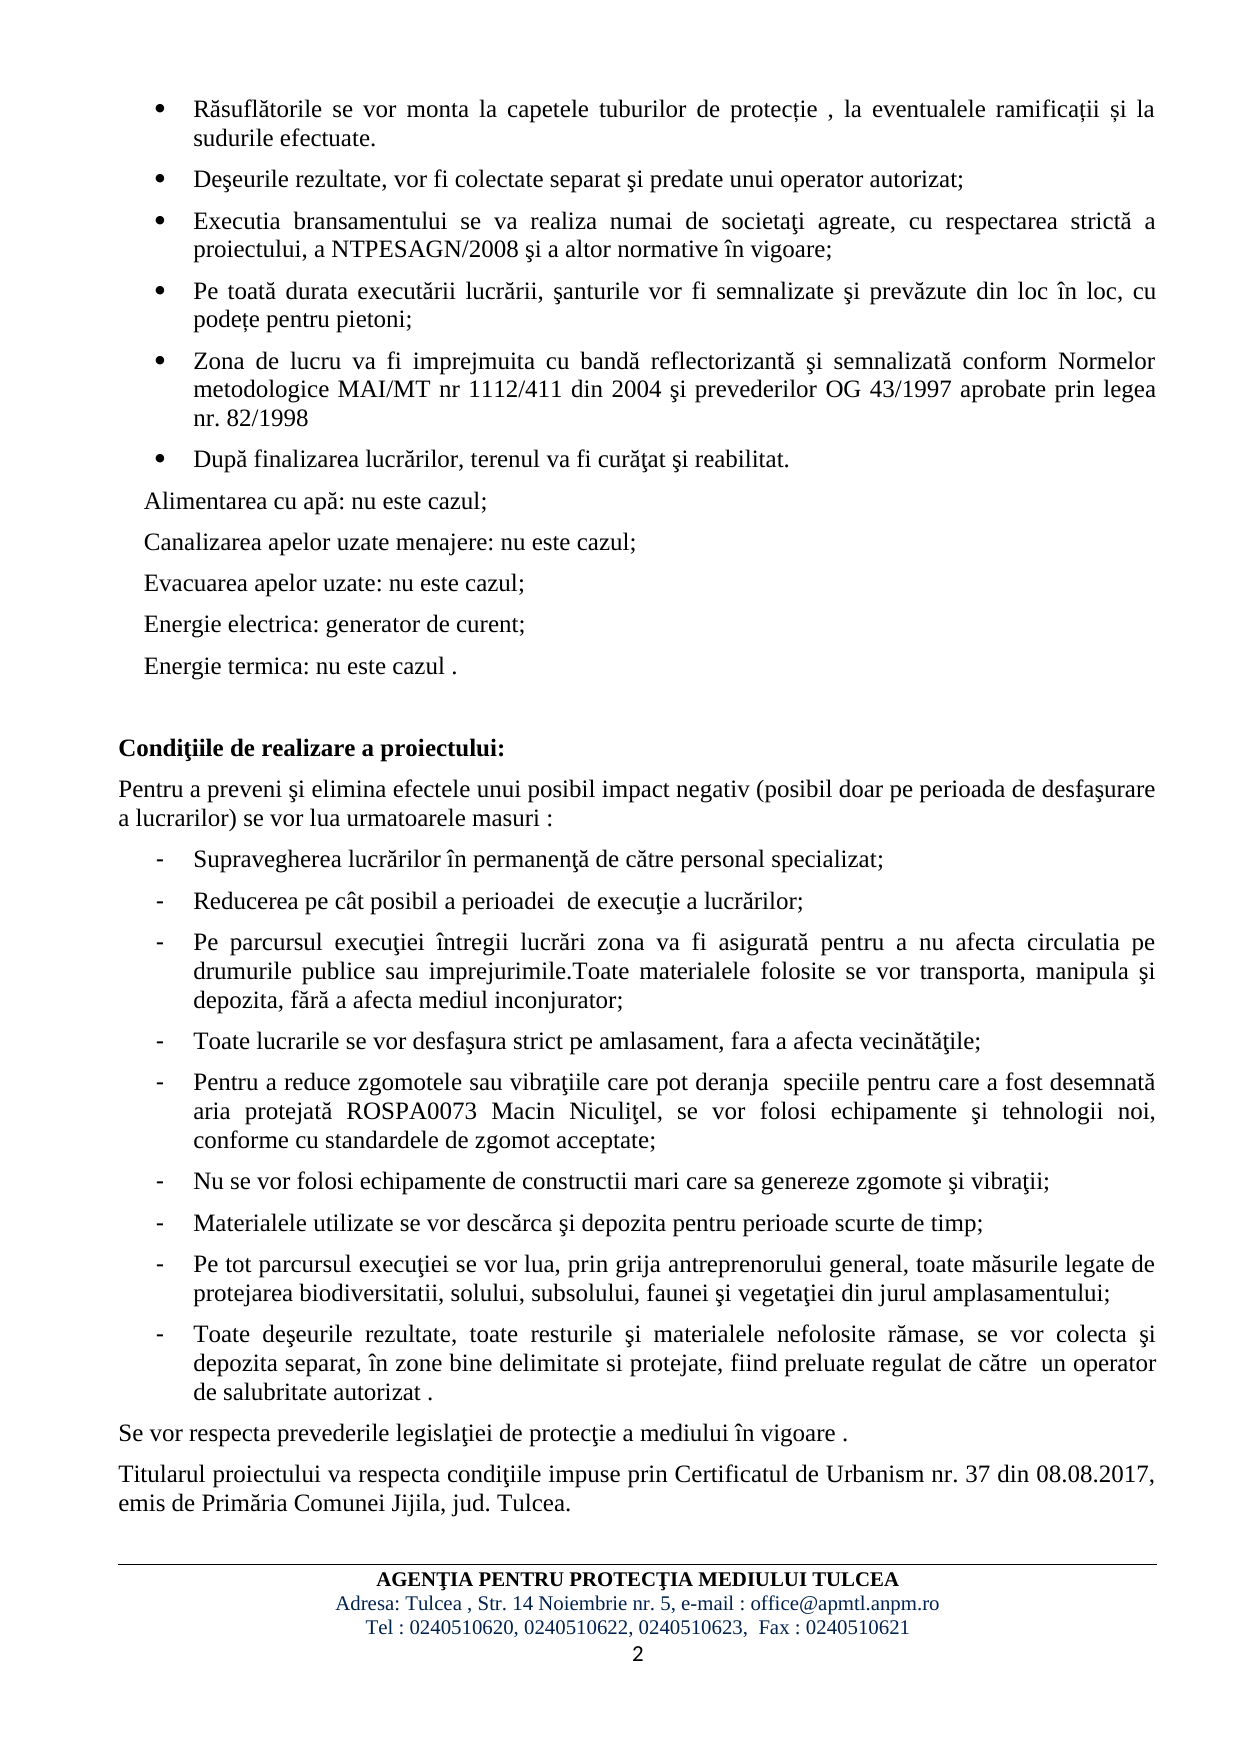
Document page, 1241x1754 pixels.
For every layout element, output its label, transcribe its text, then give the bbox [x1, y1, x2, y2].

text Pentru a preveni şi elimina efectele unui posibil impact negativ (posibil doar pe perioada de desfaşurare a lucrarilor) se vor lua urmatoarele masuri : [118, 774, 1157, 832]
list Pe parcursul execuţiei întregii lucrări zona va fi asigurată pentru a nu afecta circulatia pe drumurile publice sau imprejurimile.Toate materialele folosite se vor transporta, manipula şi depozita, fără a afecta mediul inconjurator; [156, 927, 1157, 1013]
list Pe tot parcursul execuţiei se vor lua, prin grija antreprenorului general, toate măsurile legate de protejarea biodiversitatii, solului, subsolului, faunei şi vegetaţiei din jurul amplasamentului; [156, 1249, 1157, 1307]
list Pentru a reduce zgomotele sau vibraţiile care pot deranja speciile pentru care a fost desemnată aria protejată ROSPA0073 Macin Niculiţel, se vor folosi echipamente şi tehnologii noi, conforme cu standardele de zgomot acceptate; [156, 1067, 1157, 1154]
list Pe toată durata executării lucrării, şanturile vor fi semnalizate şi prevăzute din loc în loc, cu podețe pentru pietoni; [156, 276, 1157, 333]
list Zona de lucru va fi imprejmuita cu bandă reflectorizantă şi semnalizată conform Normelor metodologice MAI/MT nr 1112/411 din 2004 şi prevederilor OG 43/1997 aprobate prin legea nr. 82/1998 [156, 346, 1157, 432]
text  Energie electrica: generator de curent; [118, 609, 1157, 638]
list După finalizarea lucrărilor, terenul va fi curăţat şi reabilitat. [156, 444, 1157, 473]
list Toate deşeurile rezultate, toate resturile şi materialele nefolosite rămase, se vor colecta şi depozita separat, în zone bine delimitate si protejate, fiind preluate regulat de către un operator de salubritate autorizat . [156, 1319, 1157, 1405]
list Nu se vor folosi echipamente de constructii mari care sa genereze zgomote şi vibraţii; [156, 1166, 1157, 1195]
text Condiţiile de realizare a proiectului: [118, 733, 1157, 762]
text Titularul proiectului va respecta condiţiile impuse prin Certificatul de Urbanism nr. 37 din 08.08.2017, emis de Primăria Comunei Jijila, jud. Tulcea. [118, 1459, 1157, 1517]
list Răsuflătorile se vor monta la capetele tuburilor de protecție , la eventualele ramificații și la sudurile efectuate. [156, 94, 1157, 152]
list Executia bransamentului se va realiza numai de societaţi agreate, cu respectarea strictă a proiectului, a NTPESAGN/2008 şi a altor normative în vigoare; [156, 206, 1157, 263]
text  Evacuarea apelor uzate: nu este cazul; [118, 568, 1157, 597]
text  Canalizarea apelor uzate menajere: nu este cazul; [118, 527, 1157, 556]
text Se vor respecta prevederile legislaţiei de protecţie a mediului în vigoare . [118, 1418, 1157, 1447]
text  Alimentarea cu apă: nu este cazul; [118, 486, 1157, 514]
list Reducerea pe cât posibil a perioadei de execuţie a lucrărilor; [156, 886, 1157, 915]
list Supravegherea lucrărilor în permanenţă de către personal specializat; [156, 844, 1157, 873]
list Materialele utilizate se vor descărca şi depozita pentru perioade scurte de timp; [156, 1208, 1157, 1236]
list Deşeurile rezultate, vor fi colectate separat şi predate unui operator autorizat; [156, 164, 1157, 193]
text  Energie termica: nu este cazul . [118, 651, 1157, 679]
list Toate lucrarile se vor desfaşura strict pe amlasament, fara a afecta vecinătăţile; [156, 1026, 1157, 1055]
